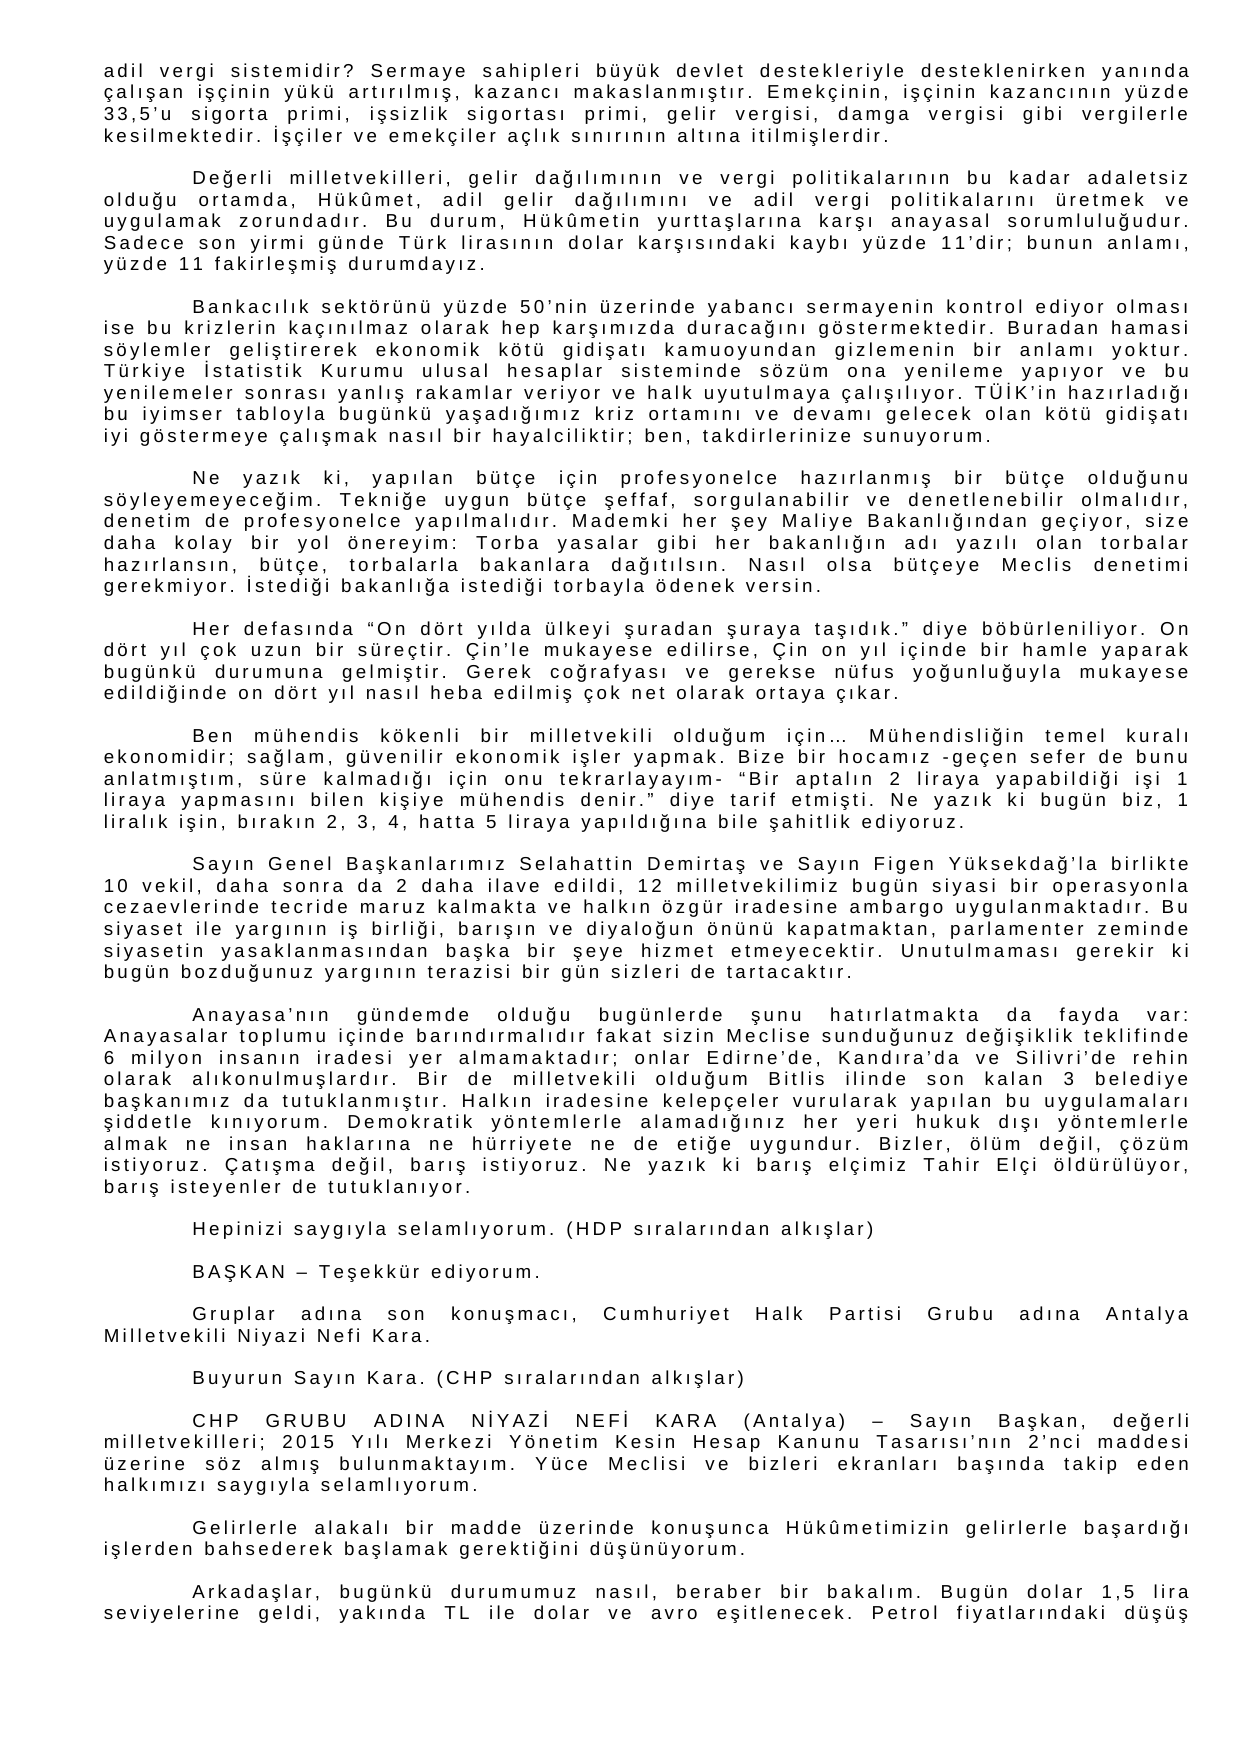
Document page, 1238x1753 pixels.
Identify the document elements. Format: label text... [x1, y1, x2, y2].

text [103, 60, 1190, 146]
text Bankacılık sektörünü yüzde 50’nin üzerinde yabancı sermayenin kontrol ediyor olması ise bu krizlerin kaçınılmaz olarak hep karşımızda duracağını göstermektedir. Buradan hamasi söylemler geliştirerek ekonomik kötü gidişatı kamuoyundan gizlemenin bir anlamı yoktur. Türkiye İstatistik Kurumu ulusal hesaplar sisteminde sözüm ona yenileme yapıyor ve bu yenilemeler sonrası yanlış rakamlar veriyor ve halk uyutulmaya çalışılıyor. TÜİK’in hazırladığı bu iyimser tabloyla bugünkü yaşadığımız kriz ortamını ve devamı gelecek olan kötü gidişatı iyi göstermeye çalışmak nasıl bir hayalciliktir; ben, takdirlerinize sunuyorum. [103, 295, 1190, 446]
text Ne yazık ki, yapılan bütçe için profesyonelce hazırlanmış bir bütçe olduğunu söyleyemeyeceğim. Tekniğe uygun bütçe şeffaf, sorgulanabilir ve denetlenebilir olmalıdır, denetim de profesyonelce yapılmalıdır. Mademki her şey Maliye Bakanlığından geçiyor, size daha kolay bir yol önereyim: Torba yasalar gibi her bakanlığın adı yazılı olan torbalar hazırlansın, bütçe, torbalarla bakanlara dağıtılsın. Nasıl olsa bütçeye Meclis denetimi gerekmiyor. İstediği bakanlığa istediği torbayla ödenek versin. [103, 467, 1190, 597]
text BAŞKAN – Teşekkür ediyorum. [103, 1261, 1190, 1282]
text Sayın Genel Başkanlarımız Selahattin Demirtaş ve Sayın Figen Yüksekdağ’la birlikte 10 vekil, daha sonra da 2 daha ilave edildi, 12 milletvekilimiz bugün siyasi bir operasyonla cezaevlerinde tecride maruz kalmakta ve halkın özgür iradesine ambargo uygulanmaktadır. Bu siyaset ile yargının iş birliği, barışın ve diyaloğun önünü kapatmaktan, parlamenter zeminde siyasetin yasaklanmasından başka bir şeye hizmet etmeyecektir. Unutulmaması gerekir ki bugün bozduğunuz yargının terazisi bir gün sizleri de tartacaktır. [103, 853, 1190, 982]
text CHP GRUBU ADINA NİYAZİ NEFİ KARA (Antalya) – Sayın Başkan, değerli milletvekilleri; 2015 Yılı Merkezi Yönetim Kesin Hesap Kanunu Tasarısı’nın 2’nci maddesi üzerine söz almış bulunmaktayım. Yüce Meclisi ve bizleri ekranları başında takip eden halkımızı saygıyla selamlıyorum. [103, 1409, 1190, 1496]
text Ben mühendis kökenli bir milletvekili olduğum için… Mühendisliğin temel kuralı ekonomidir; sağlam, güvenilir ekonomik işler yapmak. Bize bir hocamız -geçen sefer de bunu anlatmıştım, süre kalmadığı için onu tekrarlayayım- “Bir aptalın 2 liraya yapabildiği işi 1 liraya yapmasını bilen kişiye mühendis denir.” diye tarif etmişti. Ne yazık ki bugün biz, 1 liralık işin, bırakın 2, 3, 4, hatta 5 liraya yapıldığına bile şahitlik ediyoruz. [103, 724, 1190, 832]
text Hepinizi saygıyla selamlıyorum. (HDP sıralarından alkışlar) [103, 1218, 1190, 1240]
text Gelirlerle alakalı bir madde üzerinde konuşunca Hükûmetimizin gelirlerle başardığı işlerden bahsederek başlamak gerektiğini düşünüyorum. [103, 1516, 1190, 1559]
text Değerli milletvekilleri, gelir dağılımının ve vergi politikalarının bu kadar adaletsiz olduğu ortamda, Hükûmet, adil gelir dağılımını ve adil vergi politikalarını üretmek ve uygulamak zorundadır. Bu durum, Hükûmetin yurttaşlarına karşı anayasal sorumluluğudur. Sadece son yirmi günde Türk lirasının dolar karşısındaki kaybı yüzde 11’dir; bunun anlamı, yüzde 11 fakirleşmiş durumdayız. [103, 167, 1190, 274]
text Her defasında “On dört yılda ülkeyi şuradan şuraya taşıdık.” diye böbürleniliyor. On dört yıl çok uzun bir süreçtir. Çin’le mukayese edilirse, Çin on yıl içinde bir hamle yaparak bugünkü durumuna gelmiştir. Gerek coğrafyası ve gerekse nüfus yoğunluğuyla mukayese edildiğinde on dört yıl nasıl heba edilmiş çok net olarak ortaya çıkar. [103, 617, 1190, 704]
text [103, 1580, 1190, 1623]
text Gruplar adına son konuşmacı, Cumhuriyet Halk Partisi Grubu adına Antalya Milletvekili Niyazi Nefi Kara. [103, 1303, 1190, 1346]
text Buyurun Sayın Kara. (CHP sıralarından alkışlar) [103, 1367, 1190, 1388]
text Anayasa’nın gündemde olduğu bugünlerde şunu hatırlatmakta da fayda var: Anayasalar toplumu içinde barındırmalıdır fakat sizin Meclise sunduğunuz değişiklik teklifinde 6 milyon insanın iradesi yer almamaktadır; onlar Edirne’de, Kandıra’da ve Silivri’de rehin olarak alıkonulmuşlardır. Bir de milletvekili olduğum Bitlis ilinde son kalan 3 belediye başkanımız da tutuklanmıştır. Halkın iradesine kelepçeler vurularak yapılan bu uygulamaları şiddetle kınıyorum. Demokratik yöntemlerle alamadığınız her yeri hukuk dışı yöntemlerle almak ne insan haklarına ne hürriyete ne de etiğe uygundur. Bizler, ölüm değil, çözüm istiyoruz. Çatışma değil, barış istiyoruz. Ne yazık ki barış elçimiz Tahir Elçi öldürülüyor, barış isteyenler de tutuklanıyor. [103, 1003, 1190, 1197]
